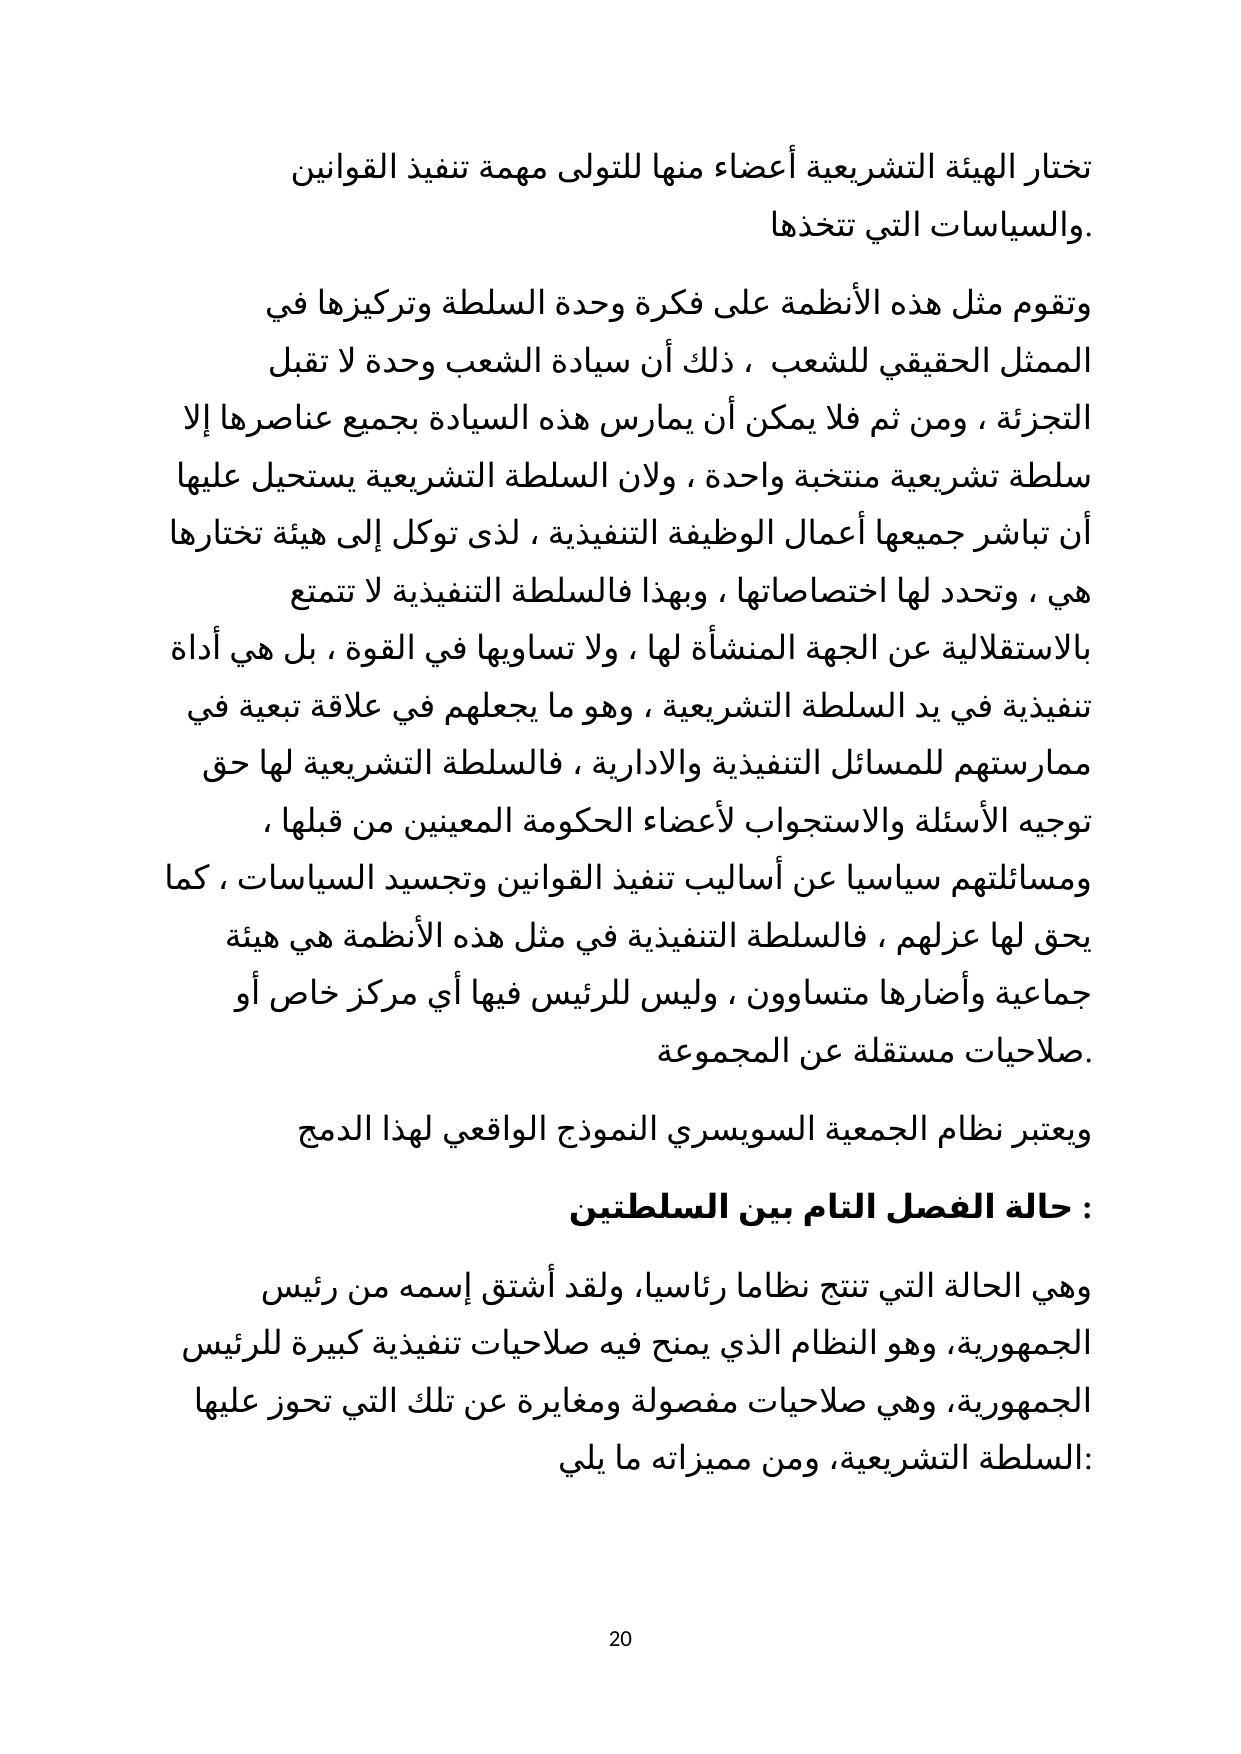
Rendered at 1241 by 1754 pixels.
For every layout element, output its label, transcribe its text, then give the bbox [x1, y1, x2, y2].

text ويعتبر نظام الجمعية السويسري النموذج الواقعي لهذا الدمج [148, 1109, 1093, 1148]
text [148, 148, 1093, 243]
text حالة الفصل التام بين السلطتين : [148, 1188, 1093, 1226]
text وتقوم مثل هذه الأنظمة على فكرة وحدة السلطة وتركيزها في الممثل الحقيقي للشعب ، ذلك أن سيادة الشعب وحدة لا تقبل التجزئة ، ومن ثم فلا يمكن أن يمارس هذه السيادة بجميع عناصرها إلا سلطة تشريعية منتخبة واحدة ، ولان السلطة التشريعية يستحيل عليها أن تباشر جميعها أعمال الوظيفة التنفيذية ، لذى توكل إلى هيئة تختارها هي ، وتحدد لها اختصاصاتها ، وبهذا فالسلطة التنفيذية لا تتمتع بالاستقلالية عن الجهة المنشأة لها ، ولا تساويها في القوة ، بل هي أداة تنفيذية في يد السلطة التشريعية ، وهو ما يجعلهم في علاقة تبعية في ممارستهم للمسائل التنفيذية والادارية ، فالسلطة التشريعية لها حق توجيه الأسئلة والاستجواب لأعضاء الحكومة المعينين من قبلها ، ومسائلتهم سياسيا عن أساليب تنفيذ القوانين وتجسيد السياسات ، كما يحق لها عزلهم ، فالسلطة التنفيذية في مثل هذه الأنظمة هي هيئة جماعية وأضارها متساوون ، وليس للرئيس فيها أي مركز خاص أو صلاحيات مستقلة عن المجموعة. [148, 283, 1093, 1069]
text وهي الحالة التي تنتج نظاما رئاسيا، ولقد أشتق إسمه من رئيس الجمهورية، وهو النظام الذي يمنح فيه صلاحيات تنفيذية كبيرة للرئيس الجمهورية، وهي صلاحيات مفصولة ومغايرة عن تلك التي تحوز عليها السلطة التشريعية، ومن مميزاته ما يلي: [148, 1266, 1093, 1477]
